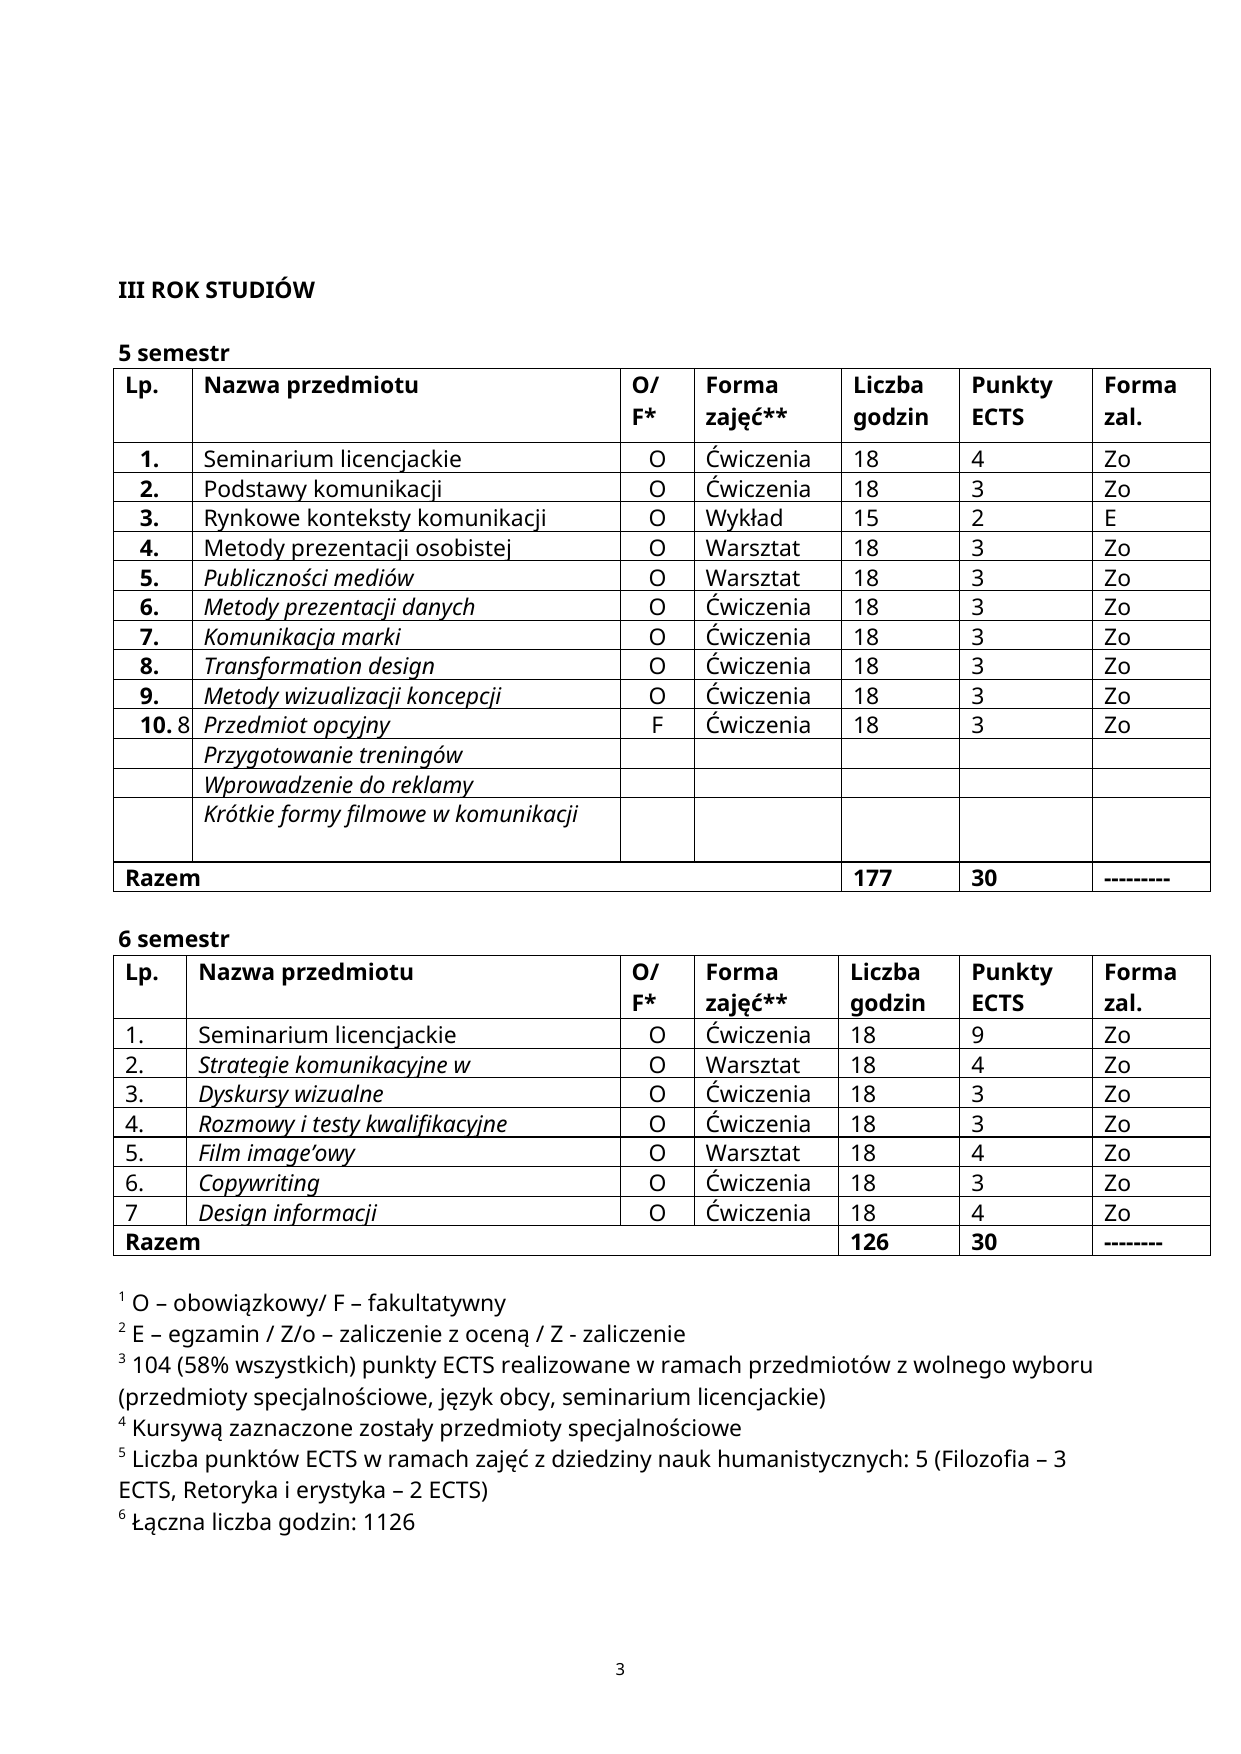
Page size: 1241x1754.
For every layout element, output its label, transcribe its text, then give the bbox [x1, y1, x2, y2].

table_cell [842, 798, 959, 861]
table_header Nazwa przedmiotu [187, 956, 620, 1018]
table_cell O [621, 621, 694, 649]
table_cell 18 [842, 591, 959, 619]
text 3 104 (58% wszystkich) punkty ECTS realizowane w ramach przedmiotów z wolnego wyboru (przedmioty specjalnościowe, język obcy, seminarium licencjackie) [118, 1349, 1122, 1412]
table_cell Ćwiczenia [695, 1078, 838, 1107]
table_cell Transformation design [193, 650, 620, 679]
table_cell 9 [960, 1019, 1092, 1048]
table_header Forma zal. [1093, 956, 1210, 1018]
table_cell [960, 739, 1092, 767]
table_cell [114, 798, 192, 861]
table_cell [621, 739, 694, 767]
table_cell [114, 561, 192, 590]
table_cell Rozmowy i testy kwalifikacyjne [187, 1108, 620, 1136]
table_cell [960, 798, 1092, 861]
table_header Lp. [114, 369, 192, 442]
table_cell Zo [1093, 473, 1210, 501]
table_cell Warsztat [695, 561, 841, 590]
table_cell Zo [1093, 709, 1210, 738]
table_cell [842, 739, 959, 767]
table_cell Wprowadzenie do reklamy [193, 769, 620, 797]
table_cell Ćwiczenia [695, 650, 841, 679]
table_cell Zo [1093, 680, 1210, 708]
table_cell O [621, 1019, 694, 1048]
table_header Forma zal. [1093, 369, 1210, 442]
table_cell Dyskursy wizualne [187, 1078, 620, 1107]
table_cell O [621, 650, 694, 679]
table_cell Zo [1093, 591, 1210, 619]
table_cell Zo [1093, 650, 1210, 679]
table_cell [114, 650, 192, 679]
table_header Liczba godzin [839, 956, 959, 1018]
text 5 semestr [118, 337, 1122, 368]
table_cell 18 [842, 650, 959, 679]
table_cell Przedmiot opcyjny [193, 709, 620, 738]
table_cell Seminarium licencjackie [193, 443, 620, 472]
table_cell 30 [960, 863, 1092, 891]
table_cell O [621, 1049, 694, 1077]
table_cell Zo [1093, 561, 1210, 590]
table_cell Publiczności mediów [193, 561, 620, 590]
table_cell 3 [960, 473, 1092, 501]
table_header Nazwa przedmiotu [193, 369, 620, 442]
table_cell 5. [114, 1138, 186, 1166]
table_cell Metody prezentacji osobistej [193, 532, 620, 560]
table_cell Seminarium licencjackie [187, 1019, 620, 1048]
table_cell Zo [1093, 1049, 1210, 1077]
table_cell [695, 798, 841, 861]
table_cell --------- [1093, 863, 1210, 891]
table_cell Design informacji [187, 1197, 620, 1225]
table_cell Zo [1093, 1197, 1210, 1225]
table_cell 177 [842, 863, 959, 891]
table_cell 3 [960, 621, 1092, 649]
table_cell [114, 473, 192, 501]
table_cell 18 [842, 709, 959, 738]
table_cell Warsztat [695, 532, 841, 560]
table_header Liczba godzin [842, 369, 959, 442]
table_header Punkty ECTS [960, 369, 1092, 442]
table_cell 18 [842, 680, 959, 708]
table_cell O [621, 532, 694, 560]
table_cell O [621, 473, 694, 501]
table_cell O [621, 1138, 694, 1166]
table_cell O [621, 502, 694, 531]
table_cell 18 [839, 1078, 959, 1107]
table_cell [695, 739, 841, 767]
table_cell [114, 621, 192, 649]
table_cell Komunikacja marki [193, 621, 620, 649]
table_cell Podstawy komunikacji interkulturowej [193, 473, 620, 501]
table_cell O [621, 1078, 694, 1107]
table_cell Razem [114, 863, 841, 891]
table_cell [842, 769, 959, 797]
table_cell 4 [960, 443, 1092, 472]
table_cell [114, 769, 192, 797]
text 6 semestr [118, 923, 1122, 954]
table_cell 4 [960, 1049, 1092, 1077]
table_cell [114, 502, 192, 531]
table_header Punkty ECTS [960, 956, 1092, 1018]
table_cell Zo [1093, 443, 1210, 472]
table_cell Zo [1093, 1019, 1210, 1048]
table_cell [1093, 769, 1210, 797]
table_cell Ćwiczenia [695, 591, 841, 619]
table_cell 18 [839, 1019, 959, 1048]
table_cell Przygotowanie treningów komunikacyjnych [193, 739, 620, 767]
table_cell Ćwiczenia [695, 443, 841, 472]
table_cell 4. [114, 1108, 186, 1136]
table_cell 1. [114, 1019, 186, 1048]
table_cell 6. [114, 1167, 186, 1196]
table_cell 18 [842, 532, 959, 560]
table_cell 18 [842, 561, 959, 590]
table_cell E [1093, 502, 1210, 531]
table_cell 3 [960, 1078, 1092, 1107]
table_cell 4 [960, 1197, 1092, 1225]
table_cell 18 [842, 443, 959, 472]
table_cell O [621, 561, 694, 590]
table_cell O [621, 1108, 694, 1136]
text 2 E – egzamin / Z/o – zaliczenie z oceną / Z - zaliczenie [118, 1318, 1122, 1349]
table_cell 3. [114, 1078, 186, 1107]
text 4 Kursywą zaznaczone zostały przedmioty specjalnościowe [118, 1412, 1122, 1443]
table_header Lp. [114, 956, 186, 1018]
table_cell Metody wizualizacji koncepcji komunikacyjnych [193, 680, 620, 708]
table_cell Ćwiczenia [695, 621, 841, 649]
table_cell Zo [1093, 1108, 1210, 1136]
text 5 Liczba punktów ECTS w ramach zajęć z dziedziny nauk humanistycznych: 5 (Filozofia – 3 ECTS, Retoryka i erystyka – 2 ECTS) [118, 1443, 1122, 1506]
table_header Forma zajęć** [695, 956, 838, 1018]
table_cell Film image’owy [187, 1138, 620, 1166]
table_cell Ćwiczenia [695, 709, 841, 738]
table_cell Rynkowe konteksty komunikacji [193, 502, 620, 531]
table_cell 4 [960, 1138, 1092, 1166]
table_header Forma zajęć** [695, 369, 841, 442]
table_cell 3 [960, 650, 1092, 679]
table_cell [1093, 739, 1210, 767]
table_cell Zo [1093, 1138, 1210, 1166]
table_cell -------- [1093, 1226, 1210, 1255]
table_cell [1093, 798, 1210, 861]
table_cell [114, 591, 192, 619]
table_cell [621, 798, 694, 861]
text 1 O – obowiązkowy/ F – fakultatywny [118, 1287, 1122, 1318]
table_cell Zo [1093, 1078, 1210, 1107]
table_cell 3 [960, 1108, 1092, 1136]
table_cell 18 [839, 1138, 959, 1166]
table_cell Metody prezentacji danych [193, 591, 620, 619]
table_cell Ćwiczenia [695, 1167, 838, 1196]
table_cell 18 [842, 473, 959, 501]
table_cell Krótkie formy filmowe w komunikacji [193, 798, 620, 861]
table_cell Warsztat [695, 1049, 838, 1077]
table_cell 3 [960, 1167, 1092, 1196]
table_cell Zo [1093, 1167, 1210, 1196]
table_cell 3 [960, 680, 1092, 708]
table_cell [114, 739, 192, 767]
table_cell 18 [839, 1197, 959, 1225]
table_cell 2. [114, 1049, 186, 1077]
table_cell [695, 769, 841, 797]
table_cell 3 [960, 709, 1092, 738]
table_cell Zo [1093, 621, 1210, 649]
table_cell Ćwiczenia [695, 680, 841, 708]
table_cell 2 [960, 502, 1092, 531]
table_cell 18 [842, 621, 959, 649]
table_header O/F* [621, 956, 694, 1018]
table_cell 3 [960, 532, 1092, 560]
table_cell 18 [839, 1108, 959, 1136]
table_cell Razem [114, 1226, 838, 1255]
table_cell O [621, 680, 694, 708]
table_cell [621, 769, 694, 797]
table_cell Warsztat [695, 1138, 838, 1166]
table_cell [114, 443, 192, 472]
table_cell O [621, 1197, 694, 1225]
table_cell Ćwiczenia [695, 1108, 838, 1136]
text 6 Łączna liczba godzin: 1126 [118, 1506, 1122, 1537]
table_cell Ćwiczenia [695, 1019, 838, 1048]
table_cell 15 [842, 502, 959, 531]
table_cell Wykład [695, 502, 841, 531]
table_cell 30 [960, 1226, 1092, 1255]
table_cell 7 [114, 1197, 186, 1225]
table_cell [960, 769, 1092, 797]
table_cell [114, 680, 192, 708]
table_cell Copywriting [187, 1167, 620, 1196]
table_cell 3 [960, 591, 1092, 619]
table_cell Ćwiczenia [695, 1197, 838, 1225]
table_cell Zo [1093, 532, 1210, 560]
table_cell Strategie komunikacyjne w negocjacjach [187, 1049, 620, 1077]
table_cell O [621, 1167, 694, 1196]
table_cell 126 [839, 1226, 959, 1255]
table_cell 18 [839, 1167, 959, 1196]
table_cell 8. [114, 709, 192, 738]
text III ROK STUDIÓW [118, 274, 1122, 306]
table_cell O [621, 443, 694, 472]
table_cell F [621, 709, 694, 738]
table_cell 18 [839, 1049, 959, 1077]
table_header O/F* [621, 369, 694, 442]
table_cell 3 [960, 561, 1092, 590]
table_cell [114, 532, 192, 560]
table_cell Ćwiczenia [695, 473, 841, 501]
table_cell O [621, 591, 694, 619]
